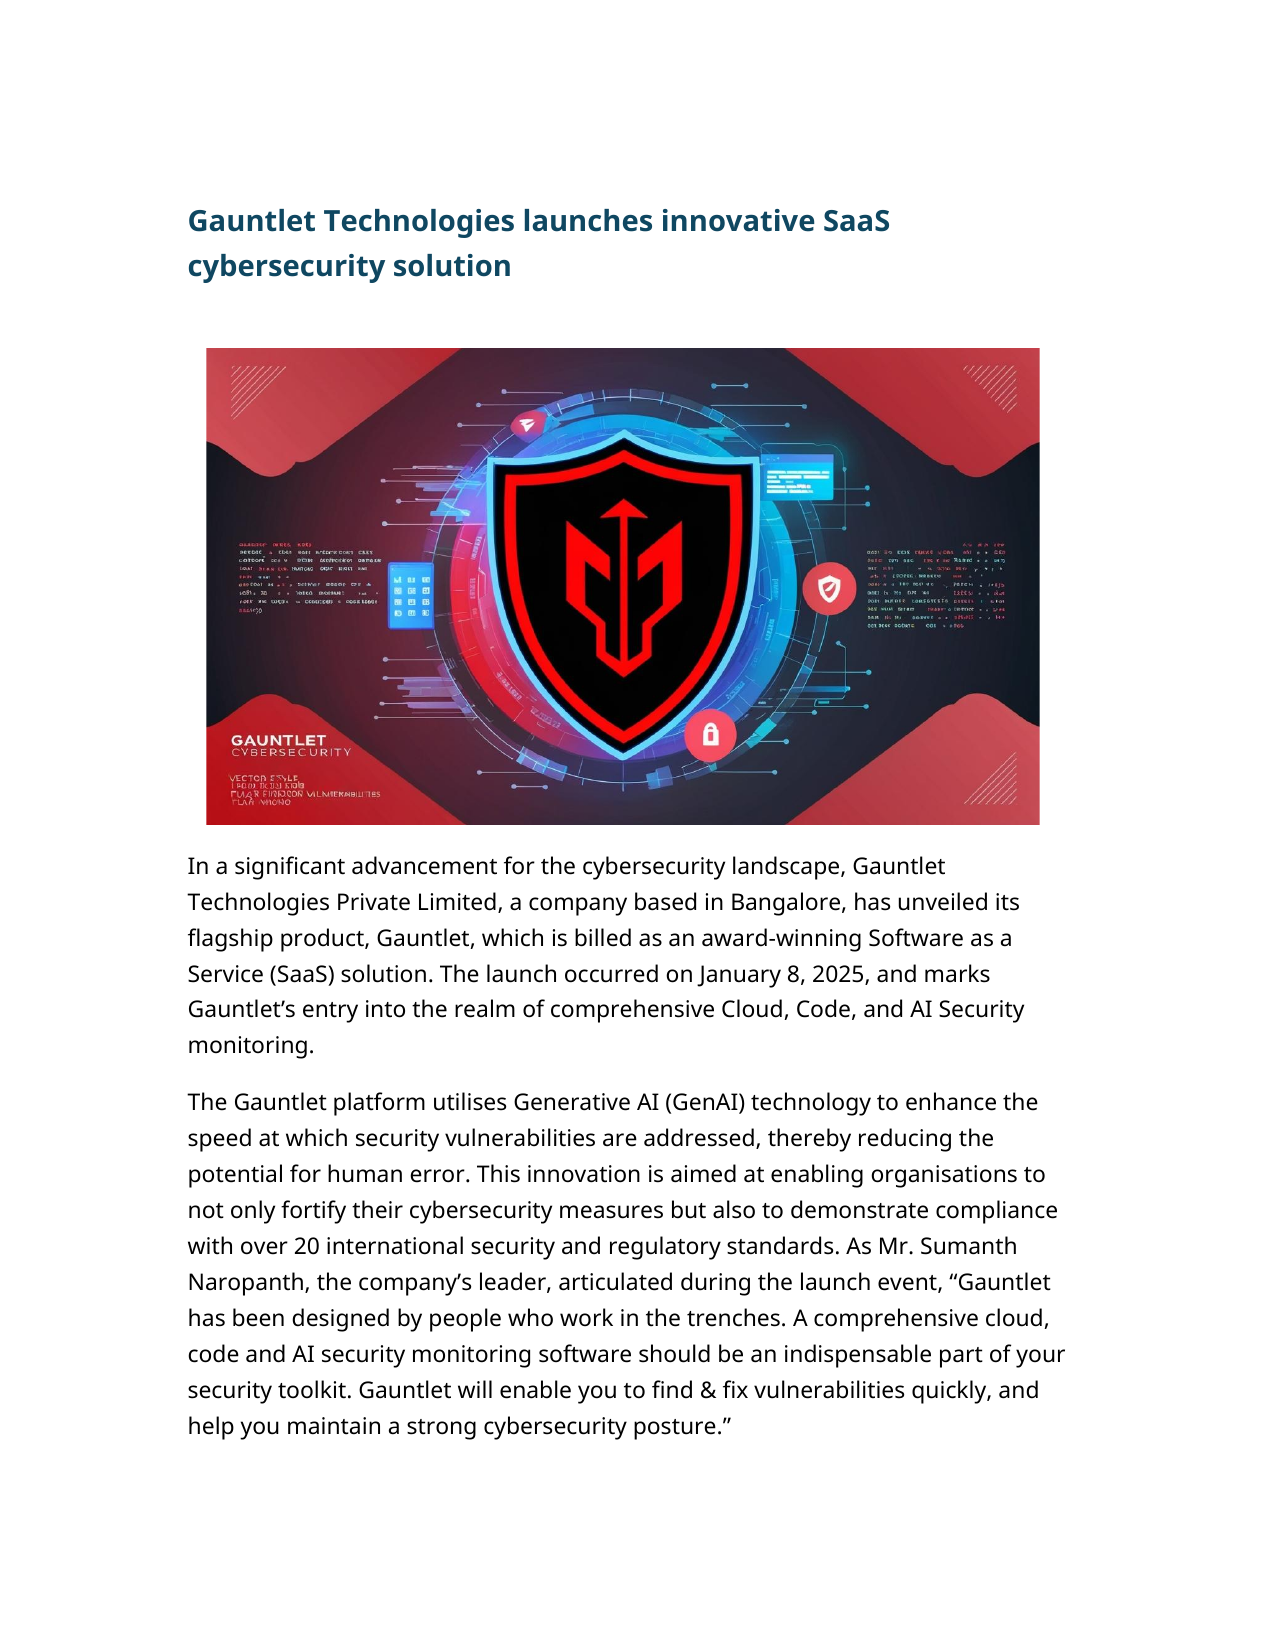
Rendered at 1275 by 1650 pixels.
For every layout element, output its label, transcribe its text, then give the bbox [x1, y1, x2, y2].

text The Gauntlet platform utilises Generative AI (GenAI) technology to enhance the speed at which security vulnerabilities are addressed, thereby reducing the potential for human error. This innovation is aimed at enabling organisations to not only fortify their cybersecurity measures but also to demonstrate compliance with over 20 international security and regulatory standards. As Mr. Sumanth Naropanth, the company’s leader, articulated during the launch event, “Gauntlet has been designed by people who work in the trenches. A comprehensive cloud, code and AI security monitoring software should be an indispensable part of your security toolkit. Gauntlet will enable you to find & fix vulnerabilities quickly, and help you maintain a strong cybersecurity posture.” [187, 1086, 1087, 1441]
subtitle Gauntlet Technologies launches innovative SaaS cybersecurity solution [187, 200, 1087, 285]
text In a significant advancement for the cybersecurity landscape, Gauntlet Technologies Private Limited, a company based in Bangalore, has unveiled its flagship product, Gauntlet, which is billed as an award-winning Software as a Service (SaaS) solution. The launch occurred on January 8, 2025, and marks Gauntlet’s entry into the realm of comprehensive Cloud, Code, and AI Security monitoring. [187, 850, 1087, 1061]
picture [206, 348, 1040, 825]
